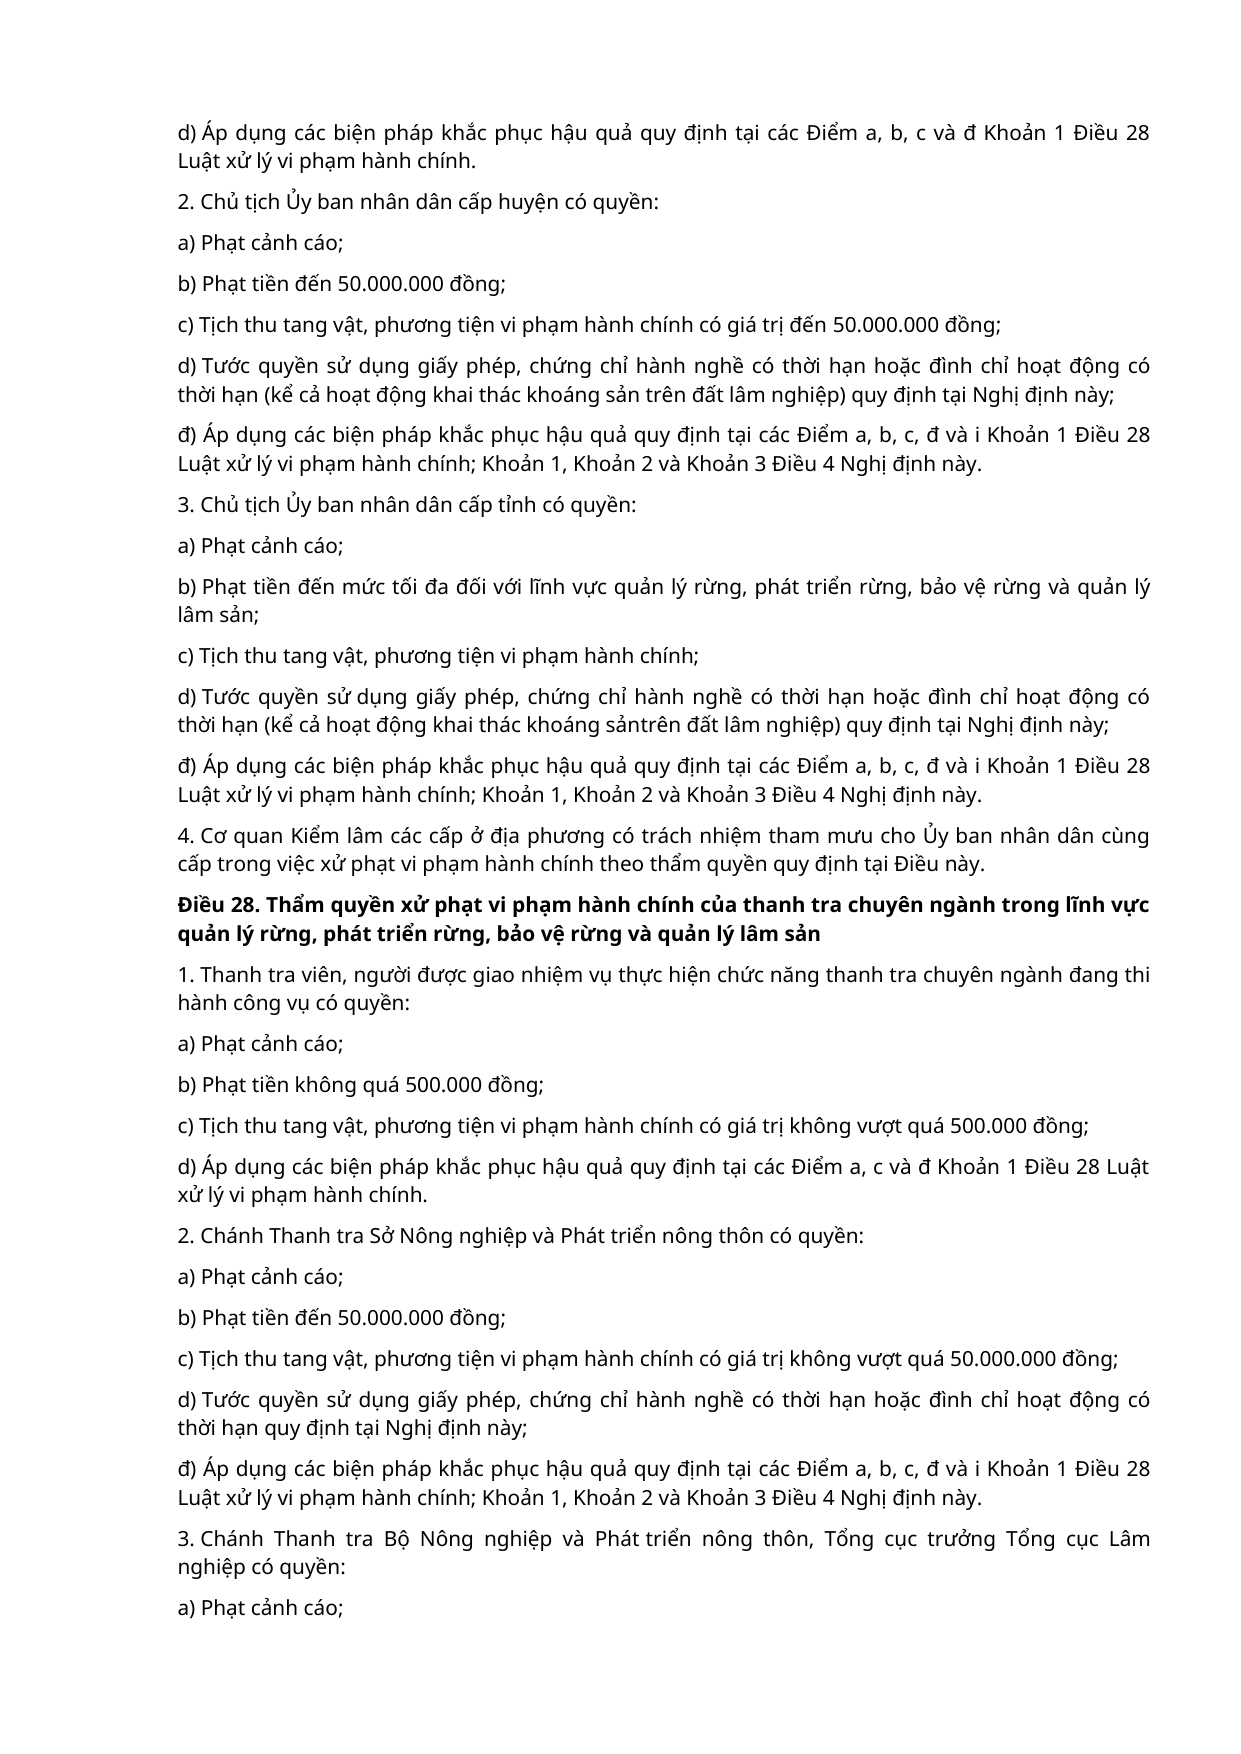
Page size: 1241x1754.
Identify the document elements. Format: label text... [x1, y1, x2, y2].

text b) Phạt tiền đến 50.000.000 đồng; [177, 1303, 1152, 1332]
text a) Phạt cảnh cáo; [177, 228, 1152, 257]
text 1. Thanh tra viên, người được giao nhiệm vụ thực hiện chức năng thanh tra chuyên ngành đang thi hành công vụ có quyền: [177, 960, 1152, 1017]
text c) Tịch thu tang vật, phương tiện vi phạm hành chính có giá trị không vượt quá 50.000.000 đồng; [177, 1344, 1152, 1372]
text c) Tịch thu tang vật, phương tiện vi phạm hành chính có giá trị không vượt quá 500.000 đồng; [177, 1111, 1152, 1139]
text a) Phạt cảnh cáo; [177, 1262, 1152, 1291]
text a) Phạt cảnh cáo; [177, 1593, 1152, 1622]
text a) Phạt cảnh cáo; [177, 1029, 1152, 1057]
text d) Áp dụng các biện pháp khắc phục hậu quả quy định tại các Điểm a, b, c và đ Khoản 1 Điều 28 Luật xử lý vi phạm hành chính. [177, 118, 1152, 175]
text Điều 28. Thẩm quyền xử phạt vi phạm hành chính của thanh tra chuyên ngành trong lĩnh vực quản lý rừng, phát triển rừng, bảo vệ rừng và quản lý lâm sản [177, 890, 1152, 947]
text 3. Chánh Thanh tra Bộ Nông nghiệp và Phát triển nông thôn, Tổng cục trưởng Tổng cục Lâm nghiệp có quyền: [177, 1524, 1152, 1581]
text c) Tịch thu tang vật, phương tiện vi phạm hành chính có giá trị đến 50.000.000 đồng; [177, 310, 1152, 339]
text 4. Cơ quan Kiểm lâm các cấp ở địa phương có trách nhiệm tham mưu cho Ủy ban nhân dân cùng cấp trong việc xử phạt vi phạm hành chính theo thẩm quyền quy định tại Điều này. [177, 821, 1152, 878]
text a) Phạt cảnh cáo; [177, 531, 1152, 559]
text d) Tước quyền sử dụng giấy phép, chứng chỉ hành nghề có thời hạn hoặc đình chỉ hoạt động có thời hạn quy định tại Nghị định này; [177, 1385, 1152, 1442]
text d) Áp dụng các biện pháp khắc phục hậu quả quy định tại các Điểm a, c và đ Khoản 1 Điều 28 Luật xử lý vi phạm hành chính. [177, 1152, 1152, 1209]
text 2. Chủ tịch Ủy ban nhân dân cấp huyện có quyền: [177, 187, 1152, 216]
text b) Phạt tiền không quá 500.000 đồng; [177, 1070, 1152, 1098]
text b) Phạt tiền đến 50.000.000 đồng; [177, 269, 1152, 298]
text 2. Chánh Thanh tra Sở Nông nghiệp và Phát triển nông thôn có quyền: [177, 1221, 1152, 1250]
text c) Tịch thu tang vật, phương tiện vi phạm hành chính; [177, 641, 1152, 670]
text 3. Chủ tịch Ủy ban nhân dân cấp tỉnh có quyền: [177, 490, 1152, 518]
text b) Phạt tiền đến mức tối đa đối với lĩnh vực quản lý rừng, phát triển rừng, bảo vệ rừng và quản lý lâm sản; [177, 572, 1152, 629]
